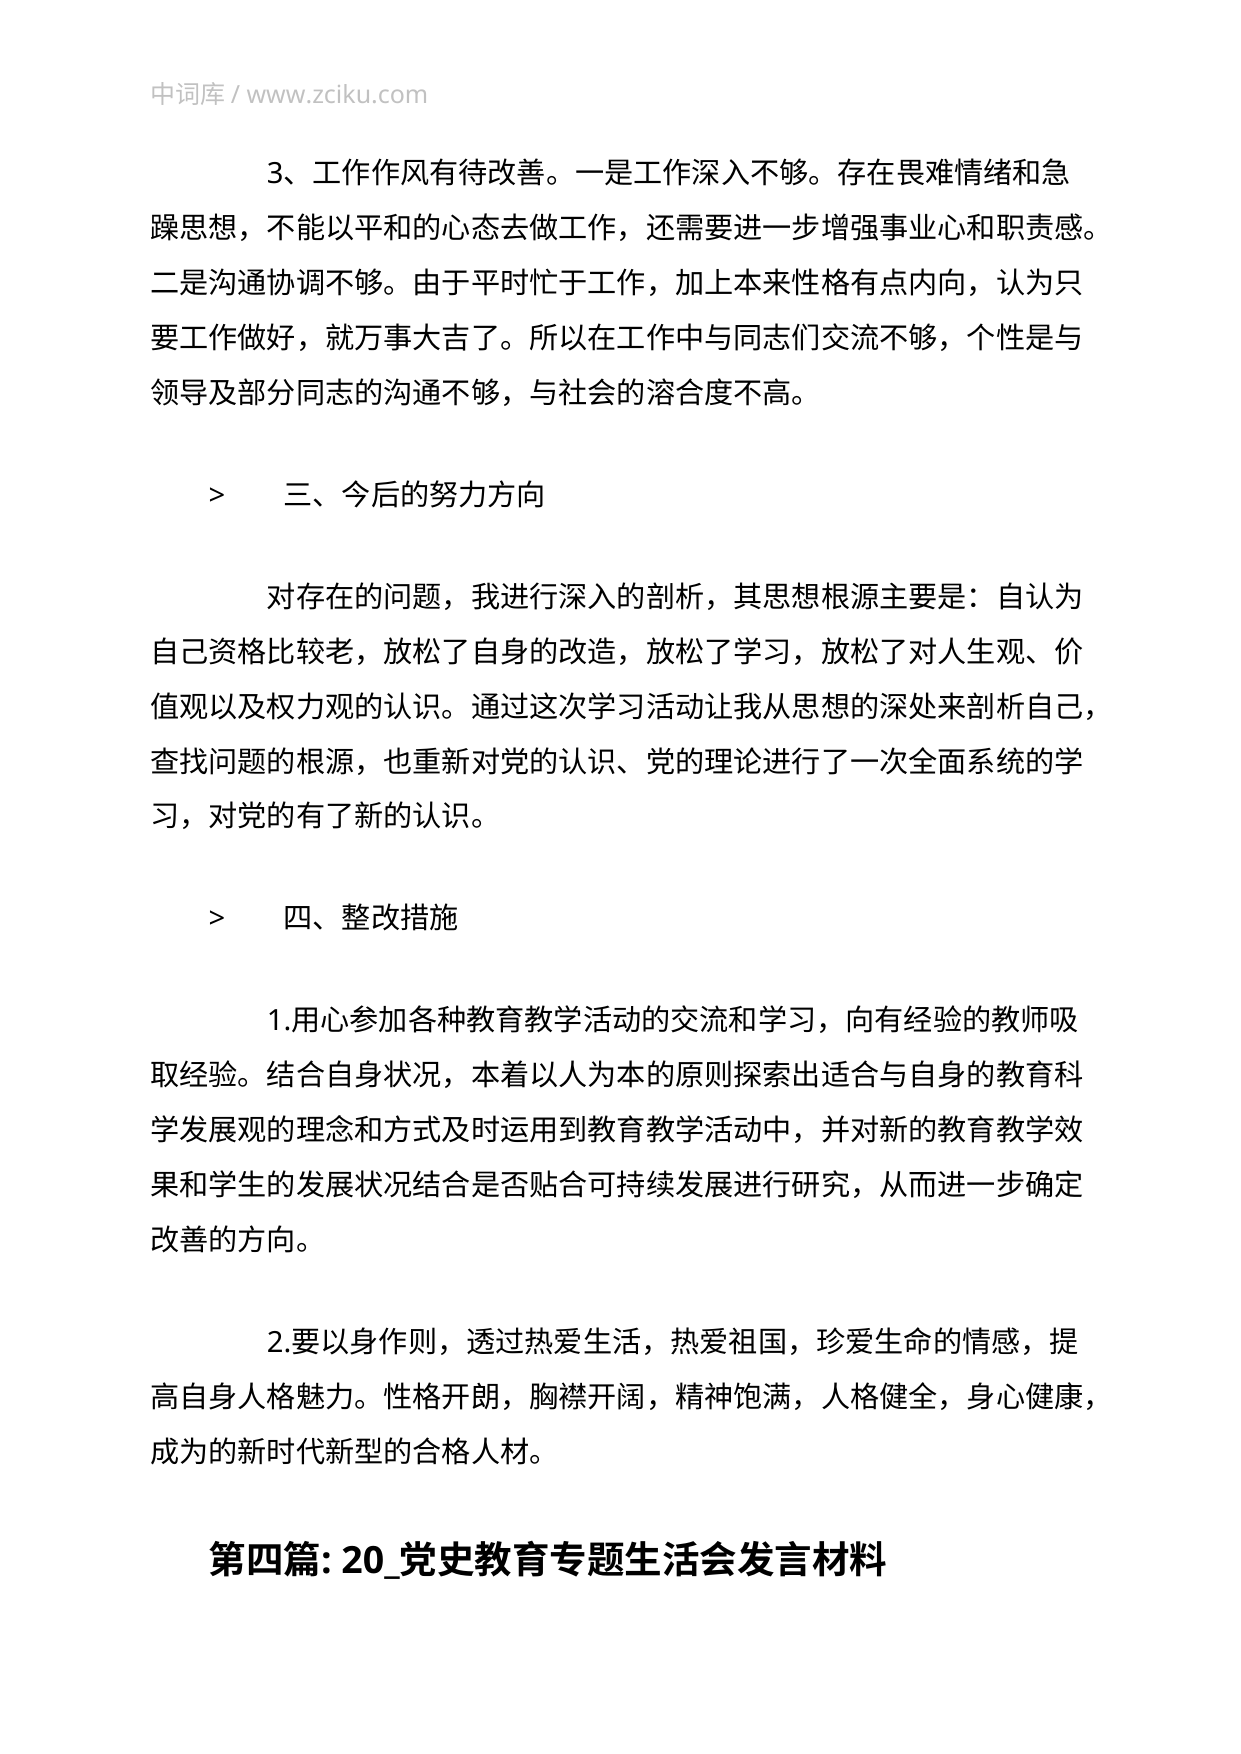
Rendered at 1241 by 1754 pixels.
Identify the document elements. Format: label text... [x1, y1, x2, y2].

text 对存在的问题，我进行深入的剖析，其思想根源主要是：自认为自己资格比较老，放松了自身的改造，放松了学习，放松了对人生观、价值观以及权力观的认识。通过这次学习活动让我从思想的深处来剖析自己，查找问题的根源，也重新对党的认识、党的理论进行了一次全面系统的学习，对党的有了新的认识。 [150, 573, 1090, 835]
text 第四篇: 20_党史教育专题生活会发言材料 [150, 1530, 1090, 1584]
text 3、工作作风有待改善。一是工作深入不够。存在畏难情绪和急躁思想，不能以平和的心态去做工作，还需要进一步增强事业心和职责感。二是沟通协调不够。由于平时忙于工作，加上本来性格有点内向，认为只要工作做好，就万事大吉了。所以在工作中与同志们交流不够，个性是与领导及部分同志的沟通不够，与社会的溶合度不高。 [150, 150, 1090, 412]
text > 三、今后的努力方向 [150, 471, 1090, 514]
text 1.用心参加各种教育教学活动的交流和学习，向有经验的教师吸取经验。结合自身状况，本着以人为本的原则探索出适合与自身的教育科学发展观的理念和方式及时运用到教育教学活动中，并对新的教育教学效果和学生的发展状况结合是否贴合可持续发展进行研究，从而进一步确定改善的方向。 [150, 997, 1090, 1259]
text > 四、整改措施 [150, 895, 1090, 937]
text 2.要以身作则，透过热爱生活，热爱祖国，珍爱生命的情感，提高自身人格魅力。性格开朗，胸襟开阔，精神饱满，人格健全，身心健康，成为的新时代新型的合格人材。 [150, 1318, 1090, 1470]
